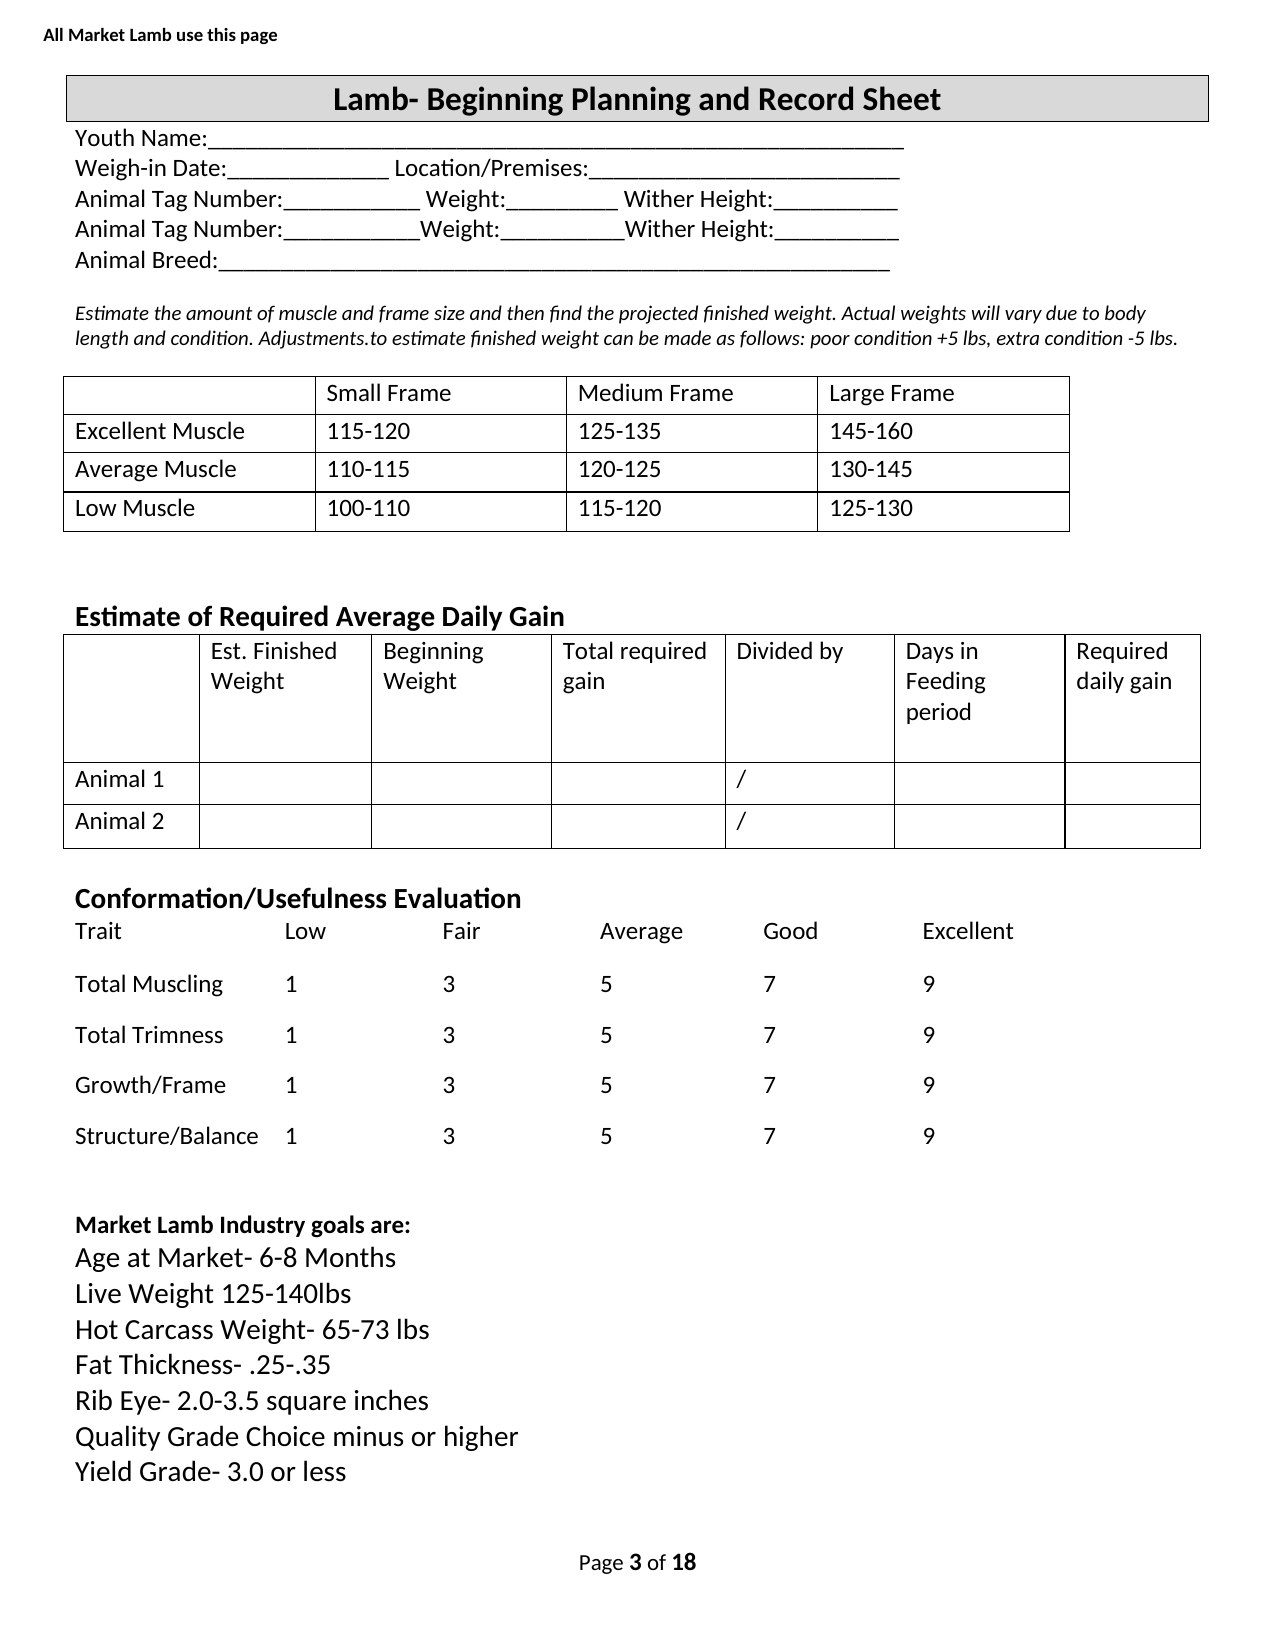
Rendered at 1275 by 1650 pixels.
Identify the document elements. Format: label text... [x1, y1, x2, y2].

text Fat Thickness- .25-.35 [75, 1346, 1200, 1382]
table_header Trait [64, 915, 273, 969]
table_cell 115-120 [316, 415, 566, 452]
table_cell Structure/Balance [64, 1120, 273, 1173]
table_cell 9 [911, 1120, 1075, 1173]
table_cell [1066, 763, 1200, 804]
text Lamb- Beginning Planning and Record Sheet [67, 76, 1208, 121]
table_cell Average Muscle [64, 453, 315, 491]
table_cell / [726, 763, 894, 804]
table_cell 7 [752, 1120, 911, 1173]
table_cell 120-125 [567, 453, 817, 491]
table_cell 1 [273, 1120, 431, 1173]
table_cell [552, 763, 725, 804]
text Age at Market- 6-8 Months [75, 1239, 1200, 1275]
text Weigh-in Date:_____________ Location/Premises:_________________________ [75, 152, 1200, 183]
table_cell [552, 805, 725, 848]
table_header Days in Feeding period [895, 635, 1064, 762]
table_cell 7 [752, 969, 911, 1019]
table_header Average [589, 915, 752, 969]
table_cell 130-145 [818, 453, 1069, 491]
table_cell 145-160 [818, 415, 1069, 452]
table_cell 9 [911, 969, 1075, 1019]
table_cell [200, 763, 371, 804]
table_header Low [273, 915, 431, 969]
table_header Excellent [911, 915, 1075, 969]
table_cell [372, 805, 551, 848]
table_header Beginning Weight [372, 635, 551, 762]
table_cell 1 [273, 969, 431, 1019]
table_cell 3 [431, 1120, 589, 1173]
table_header Divided by [726, 635, 894, 762]
text Hot Carcass Weight- 65-73 lbs [75, 1311, 1200, 1346]
table_cell 3 [431, 1019, 589, 1070]
table_header Fair [431, 915, 589, 969]
table_cell Low Muscle [64, 493, 315, 531]
text Conformation/Usefulness Evaluation [75, 880, 1200, 915]
text Estimate the amount of muscle and frame size and then find the projected finished weight. Actual weights will vary due to body length and condition. Adjustments.to estimate finished weight can be made as follows: poor condition +5 lbs, extra condition -5 lbs. [75, 300, 1200, 351]
table_cell 9 [911, 1070, 1075, 1120]
table_cell [895, 763, 1064, 804]
table_cell [372, 763, 551, 804]
table_cell 7 [752, 1019, 911, 1070]
table_cell / [726, 805, 894, 848]
table_cell 125-130 [818, 493, 1069, 531]
table_header Required daily gain [1066, 635, 1200, 762]
table_cell Total Trimness [64, 1019, 273, 1070]
table_cell 5 [589, 1120, 752, 1173]
table_cell 1 [273, 1070, 431, 1120]
text Rib Eye- 2.0-3.5 square inches [75, 1382, 1200, 1418]
text Animal Tag Number:___________Weight:__________Wither Height:__________ [75, 213, 1200, 244]
text Animal Tag Number:___________ Weight:_________ Wither Height:__________ [75, 183, 1200, 213]
table_cell Excellent Muscle [64, 415, 315, 452]
table_header Small Frame [316, 377, 566, 414]
table_cell [895, 805, 1064, 848]
table_cell 115-120 [567, 493, 817, 531]
table_header Large Frame [818, 377, 1069, 414]
text Animal Breed:______________________________________________________ [75, 244, 1200, 274]
text Estimate of Required Average Daily Gain [75, 598, 1200, 634]
table_cell 3 [431, 1070, 589, 1120]
text Yield Grade- 3.0 or less [75, 1453, 1200, 1489]
table_cell 110-115 [316, 453, 566, 491]
table_cell [1066, 805, 1200, 848]
table_cell 5 [589, 969, 752, 1019]
table_cell Animal 1 [64, 763, 199, 804]
table_header Est. Finished Weight [200, 635, 371, 762]
table_header Medium Frame [567, 377, 817, 414]
text Live Weight 125-140lbs [75, 1275, 1200, 1311]
table_cell 5 [589, 1070, 752, 1120]
table_header [64, 377, 315, 414]
text Quality Grade Choice minus or higher [75, 1418, 1200, 1453]
table_cell [200, 805, 371, 848]
table_cell 100-110 [316, 493, 566, 531]
text Market Lamb Industry goals are: [75, 1209, 1200, 1239]
text Youth Name:________________________________________________________ [75, 122, 1200, 152]
table_cell 3 [431, 969, 589, 1019]
table_cell 5 [589, 1019, 752, 1070]
table_cell 9 [911, 1019, 1075, 1070]
table_cell Growth/Frame [64, 1070, 273, 1120]
table_header Good [752, 915, 911, 969]
table_cell 125-135 [567, 415, 817, 452]
table_cell Animal 2 [64, 805, 199, 848]
table_cell 7 [752, 1070, 911, 1120]
table_cell Total Muscling [64, 969, 273, 1019]
table_header Total required gain [552, 635, 725, 762]
table_cell 1 [273, 1019, 431, 1070]
table_header [64, 635, 199, 762]
